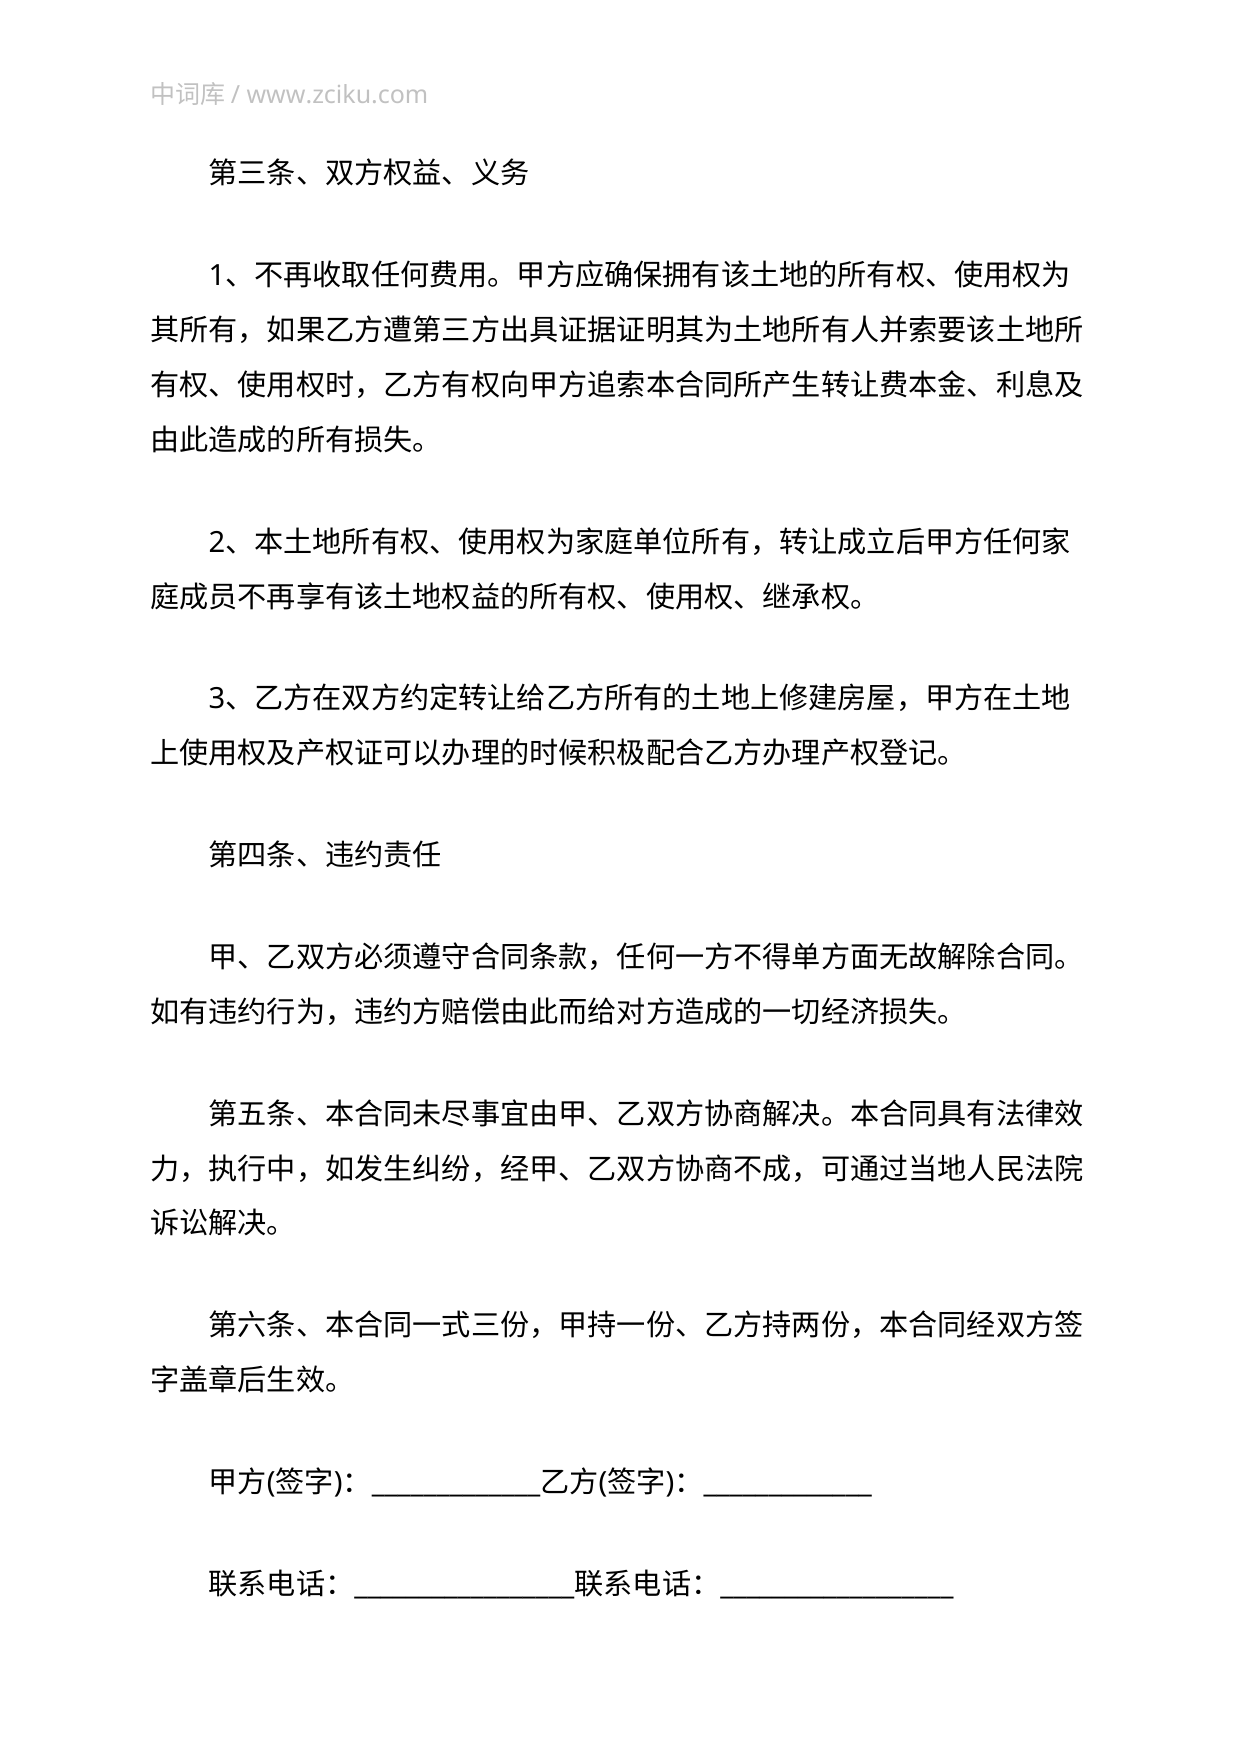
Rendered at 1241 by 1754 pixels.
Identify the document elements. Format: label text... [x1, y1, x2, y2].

text 甲、乙双方必须遵守合同条款，任何一方不得单方面无故解除合同。如有违约行为，违约方赔偿由此而给对方造成的一切经济损失。 [150, 934, 1090, 1031]
text 第三条、双方权益、义务 [150, 150, 1090, 192]
text 甲方(签字)：_____________乙方(签字)：_____________ [150, 1458, 1090, 1501]
text 2、本土地所有权、使用权为家庭单位所有，转让成立后甲方任何家庭成员不再享有该土地权益的所有权、使用权、继承权。 [150, 518, 1090, 616]
text 第六条、本合同一式三份，甲持一份、乙方持两份，本合同经双方签字盖章后生效。 [150, 1302, 1090, 1399]
text 联系电话：_________________联系电话：__________________ [150, 1561, 1090, 1603]
text 第四条、违约责任 [150, 832, 1090, 874]
text 第五条、本合同未尽事宜由甲、乙双方协商解决。本合同具有法律效力，执行中，如发生纠纷，经甲、乙双方协商不成，可通过当地人民法院诉讼解决。 [150, 1090, 1090, 1242]
text 3、乙方在双方约定转让给乙方所有的土地上修建房屋，甲方在土地上使用权及产权证可以办理的时候积极配合乙方办理产权登记。 [150, 675, 1090, 772]
text 1、不再收取任何费用。甲方应确保拥有该土地的所有权、使用权为其所有，如果乙方遭第三方出具证据证明其为土地所有人并索要该土地所有权、使用权时，乙方有权向甲方追索本合同所产生转让费本金、利息及由此造成的所有损失。 [150, 252, 1090, 459]
